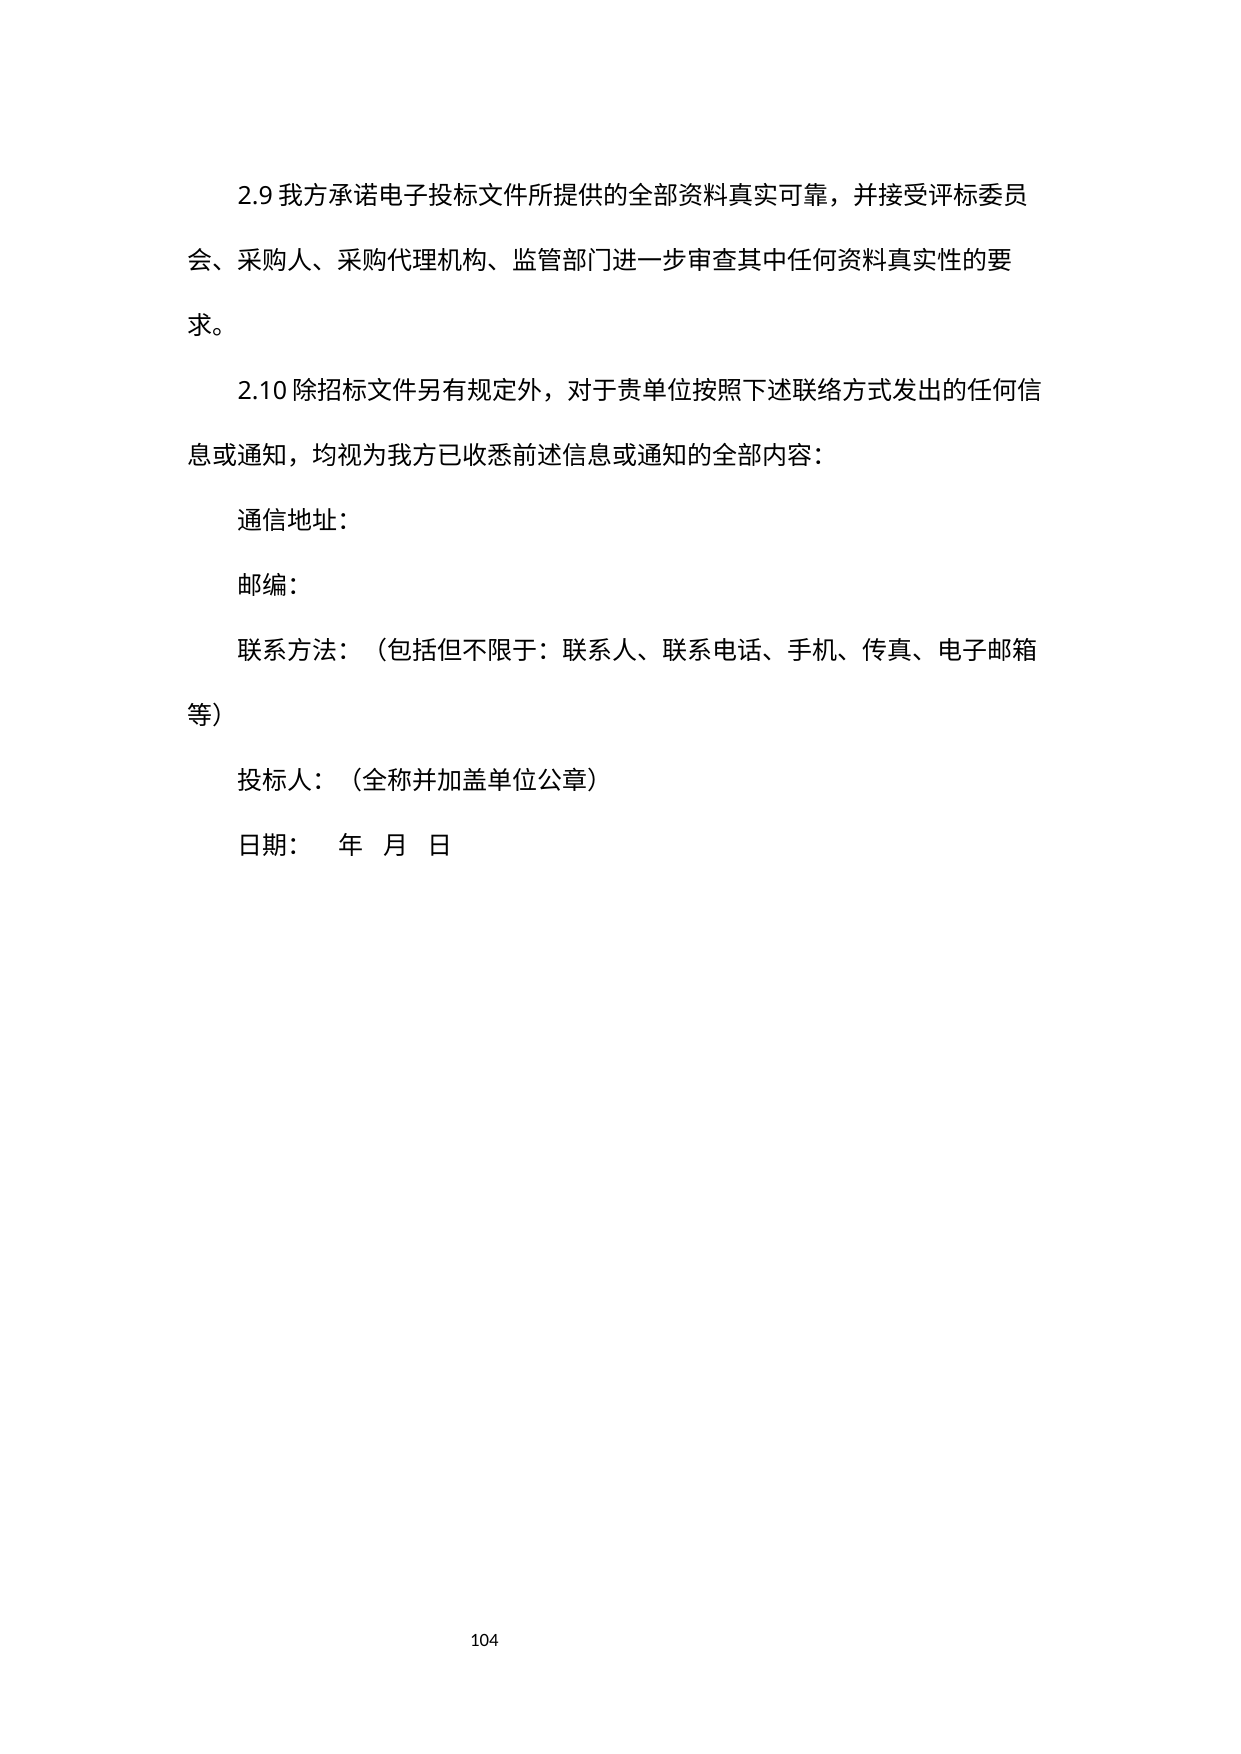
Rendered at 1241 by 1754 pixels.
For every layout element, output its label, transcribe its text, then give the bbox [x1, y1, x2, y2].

text 通信地址： [187, 487, 1053, 552]
text 投标人：（全称并加盖单位公章） [187, 747, 1053, 812]
text 2.10除招标文件另有规定外，对于贵单位按照下述联络方式发出的任何信息或通知，均视为我方已收悉前述信息或通知的全部内容： [187, 357, 1053, 487]
text 日期： 年 月 日 [187, 812, 1053, 877]
text 联系方法：（包括但不限于：联系人、联系电话、手机、传真、电子邮箱等） [187, 617, 1053, 747]
text 2.9我方承诺电子投标文件所提供的全部资料真实可靠，并接受评标委员会、采购人、采购代理机构、监管部门进一步审查其中任何资料真实性的要求。 [187, 162, 1053, 357]
text 邮编： [187, 552, 1053, 617]
